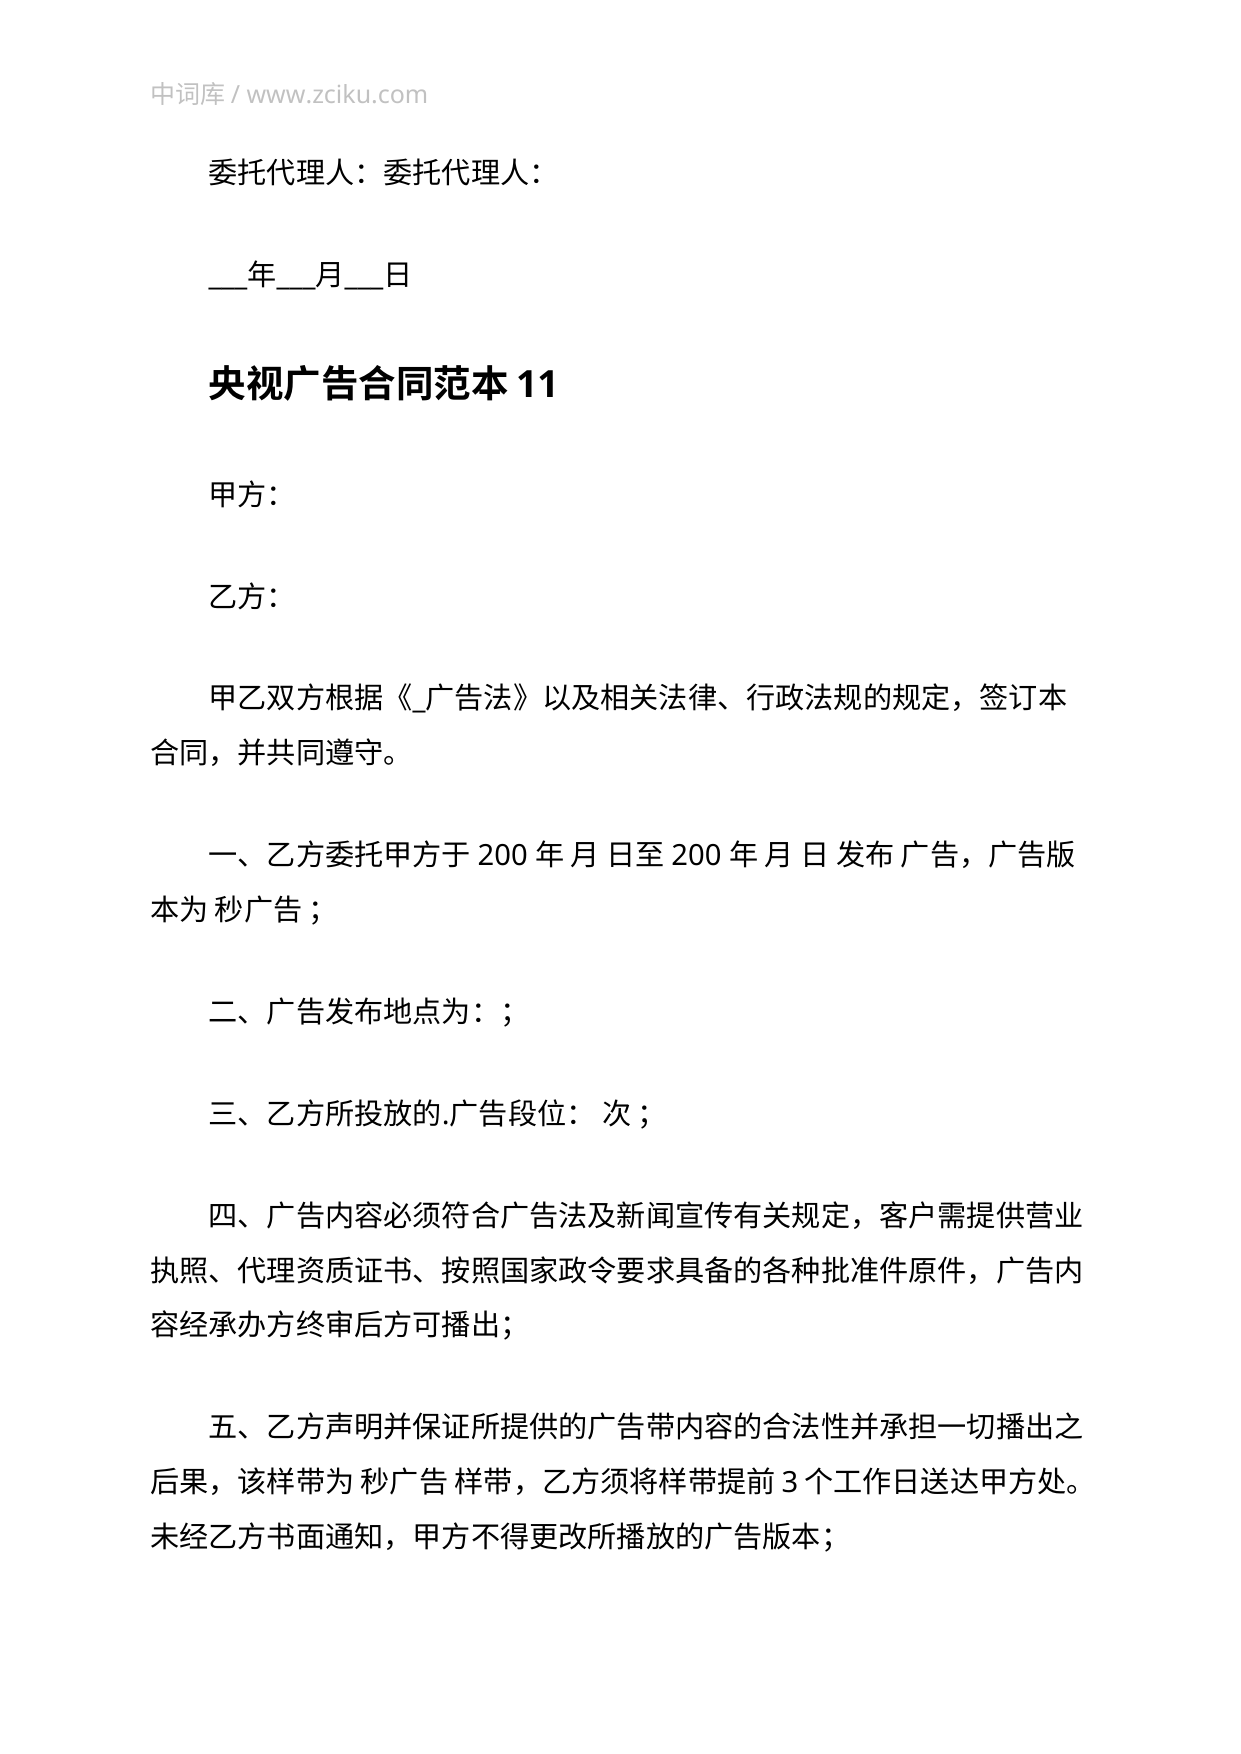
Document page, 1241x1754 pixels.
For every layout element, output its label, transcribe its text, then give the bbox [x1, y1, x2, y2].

text 一、乙方委托甲方于 200 年 月 日至 200 年 月 日 发布 广告，广告版本为 秒广告 ； [150, 832, 1090, 929]
text 委托代理人：委托代理人： [150, 150, 1090, 192]
text 甲方： [150, 471, 1090, 514]
text 二、广告发布地点为：； [150, 988, 1090, 1031]
text 央视广告合同范本11 [150, 354, 1090, 408]
text ___年___月___日 [150, 252, 1090, 294]
text 甲乙双方根据《_广告法》以及相关法律、行政法规的规定，签订本合同，并共同遵守。 [150, 675, 1090, 772]
text 三、乙方所投放的.广告段位： 次 ； [150, 1090, 1090, 1133]
text 乙方： [150, 573, 1090, 615]
text 五、乙方声明并保证所提供的广告带内容的合法性并承担一切播出之后果，该样带为 秒广告 样带，乙方须将样带提前3个工作日送达甲方处。未经乙方书面通知，甲方不得更改所播放的广告版本； [150, 1404, 1090, 1556]
text 四、广告内容必须符合广告法及新闻宣传有关规定，客户需提供营业执照、代理资质证书、按照国家政令要求具备的各种批准件原件，广告内容经承办方终审后方可播出； [150, 1192, 1090, 1344]
